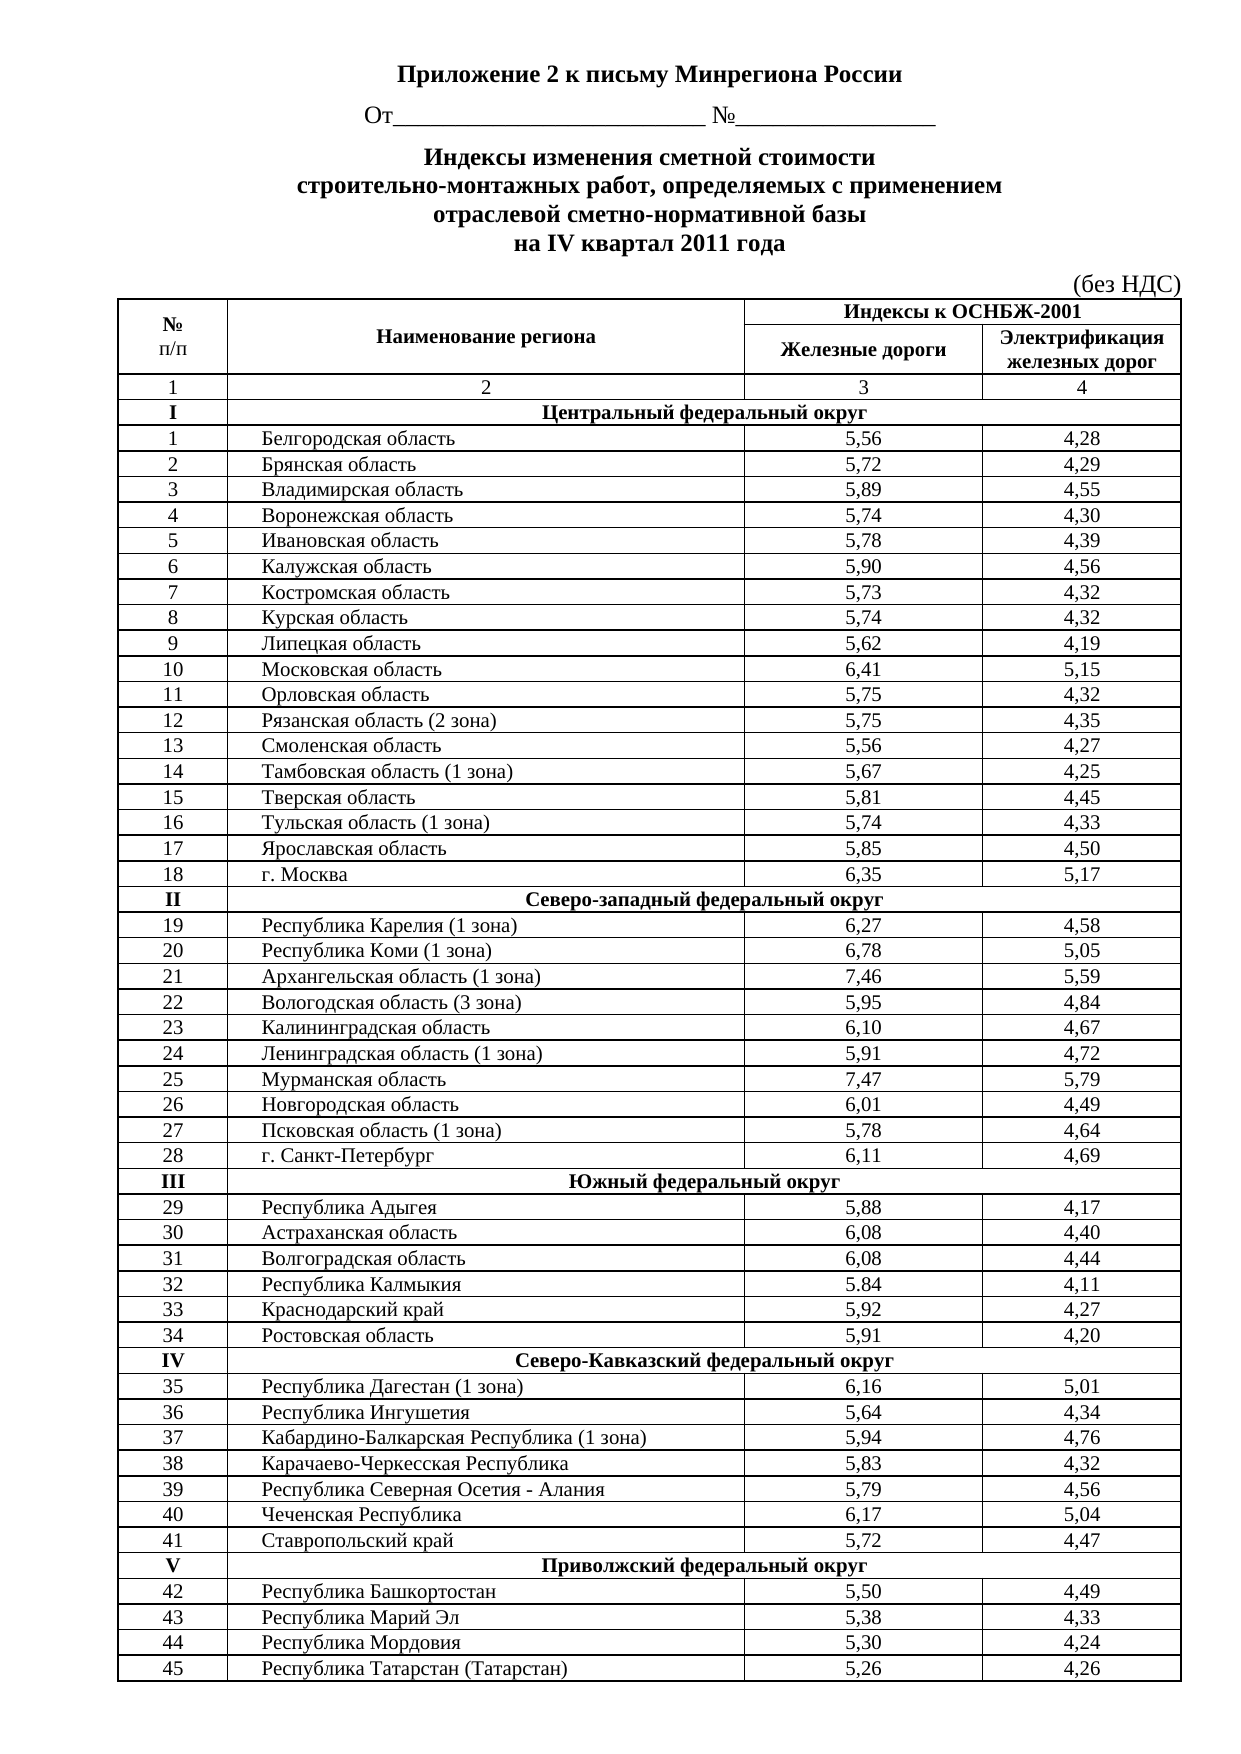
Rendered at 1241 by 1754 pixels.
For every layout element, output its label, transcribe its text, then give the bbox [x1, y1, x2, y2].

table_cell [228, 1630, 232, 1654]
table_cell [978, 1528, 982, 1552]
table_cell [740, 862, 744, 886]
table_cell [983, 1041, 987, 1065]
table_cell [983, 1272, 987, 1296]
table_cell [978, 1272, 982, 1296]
table_header № п/п [119, 300, 227, 373]
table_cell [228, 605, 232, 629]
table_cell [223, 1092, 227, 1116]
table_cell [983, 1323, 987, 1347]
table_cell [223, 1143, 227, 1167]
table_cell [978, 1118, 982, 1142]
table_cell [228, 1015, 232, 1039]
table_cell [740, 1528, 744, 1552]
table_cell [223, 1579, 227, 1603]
text Приложение 2 к письму Минрегиона России [118, 59, 1181, 88]
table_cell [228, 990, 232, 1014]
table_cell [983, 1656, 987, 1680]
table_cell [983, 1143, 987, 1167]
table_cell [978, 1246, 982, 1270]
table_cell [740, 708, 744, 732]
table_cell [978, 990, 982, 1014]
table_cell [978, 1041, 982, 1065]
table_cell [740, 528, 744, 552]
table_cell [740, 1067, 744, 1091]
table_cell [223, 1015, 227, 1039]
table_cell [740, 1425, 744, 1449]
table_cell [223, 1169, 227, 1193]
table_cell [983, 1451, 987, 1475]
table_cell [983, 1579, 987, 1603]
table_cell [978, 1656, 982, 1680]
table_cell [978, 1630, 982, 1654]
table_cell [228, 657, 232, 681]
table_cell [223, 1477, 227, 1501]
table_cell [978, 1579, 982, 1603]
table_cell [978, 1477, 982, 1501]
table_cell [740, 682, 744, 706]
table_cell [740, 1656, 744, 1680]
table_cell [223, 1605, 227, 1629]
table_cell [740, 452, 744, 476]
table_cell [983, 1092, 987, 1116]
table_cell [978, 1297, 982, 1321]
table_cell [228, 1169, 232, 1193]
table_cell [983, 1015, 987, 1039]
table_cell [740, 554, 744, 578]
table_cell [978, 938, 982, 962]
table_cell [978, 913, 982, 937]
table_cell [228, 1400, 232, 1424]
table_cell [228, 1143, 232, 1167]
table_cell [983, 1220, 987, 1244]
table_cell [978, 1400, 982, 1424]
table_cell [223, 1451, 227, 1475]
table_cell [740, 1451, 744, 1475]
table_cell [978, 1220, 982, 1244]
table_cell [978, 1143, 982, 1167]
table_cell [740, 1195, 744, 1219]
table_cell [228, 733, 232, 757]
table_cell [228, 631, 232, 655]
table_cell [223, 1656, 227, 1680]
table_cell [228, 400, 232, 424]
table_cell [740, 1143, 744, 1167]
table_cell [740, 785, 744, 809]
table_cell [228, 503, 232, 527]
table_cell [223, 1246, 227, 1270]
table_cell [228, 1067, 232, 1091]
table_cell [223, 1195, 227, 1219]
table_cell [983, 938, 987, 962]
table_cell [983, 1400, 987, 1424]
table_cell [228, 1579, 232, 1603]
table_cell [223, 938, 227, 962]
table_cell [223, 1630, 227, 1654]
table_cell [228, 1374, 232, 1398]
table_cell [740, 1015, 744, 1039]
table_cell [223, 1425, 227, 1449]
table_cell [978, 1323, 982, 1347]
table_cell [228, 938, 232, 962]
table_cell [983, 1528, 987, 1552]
table_cell Железные дороги [745, 325, 982, 373]
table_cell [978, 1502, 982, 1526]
table_header Наименование региона [228, 300, 744, 373]
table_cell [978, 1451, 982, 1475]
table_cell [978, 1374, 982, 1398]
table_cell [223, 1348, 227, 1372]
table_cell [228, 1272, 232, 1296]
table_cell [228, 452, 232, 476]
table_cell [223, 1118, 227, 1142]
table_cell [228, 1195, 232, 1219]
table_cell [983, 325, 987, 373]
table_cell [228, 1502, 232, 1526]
text (без НДС) [118, 269, 1181, 298]
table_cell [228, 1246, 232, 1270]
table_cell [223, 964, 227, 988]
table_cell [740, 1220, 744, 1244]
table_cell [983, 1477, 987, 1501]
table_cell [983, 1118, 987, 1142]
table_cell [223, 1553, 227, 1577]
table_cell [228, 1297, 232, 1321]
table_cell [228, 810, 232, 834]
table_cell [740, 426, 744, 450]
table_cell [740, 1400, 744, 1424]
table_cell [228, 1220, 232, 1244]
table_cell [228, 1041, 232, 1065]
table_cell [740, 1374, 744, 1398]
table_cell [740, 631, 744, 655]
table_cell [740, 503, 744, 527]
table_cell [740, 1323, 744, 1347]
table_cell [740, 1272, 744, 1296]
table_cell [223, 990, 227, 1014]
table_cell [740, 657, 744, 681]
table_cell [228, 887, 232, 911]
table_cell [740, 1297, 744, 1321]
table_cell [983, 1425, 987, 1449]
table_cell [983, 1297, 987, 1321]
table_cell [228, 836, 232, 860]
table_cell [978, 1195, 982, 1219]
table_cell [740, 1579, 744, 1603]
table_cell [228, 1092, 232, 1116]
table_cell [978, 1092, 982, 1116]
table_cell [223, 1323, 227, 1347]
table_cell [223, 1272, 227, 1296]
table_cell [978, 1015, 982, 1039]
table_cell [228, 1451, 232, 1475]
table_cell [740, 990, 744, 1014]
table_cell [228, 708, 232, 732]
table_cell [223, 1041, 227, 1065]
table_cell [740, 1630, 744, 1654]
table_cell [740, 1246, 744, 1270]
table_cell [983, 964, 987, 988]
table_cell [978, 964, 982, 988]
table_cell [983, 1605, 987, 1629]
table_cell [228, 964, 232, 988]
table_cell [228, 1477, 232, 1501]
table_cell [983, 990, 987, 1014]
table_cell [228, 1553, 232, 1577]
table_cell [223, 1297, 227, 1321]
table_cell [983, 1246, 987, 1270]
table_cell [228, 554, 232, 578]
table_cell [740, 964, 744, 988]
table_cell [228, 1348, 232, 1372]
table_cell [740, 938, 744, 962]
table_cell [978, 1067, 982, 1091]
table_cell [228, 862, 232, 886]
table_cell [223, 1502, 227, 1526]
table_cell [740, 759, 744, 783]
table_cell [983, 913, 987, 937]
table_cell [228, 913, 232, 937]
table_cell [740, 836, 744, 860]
text От_________________________ №________________ [118, 100, 1181, 129]
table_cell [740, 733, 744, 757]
text Индексы изменения сметной стоимости строительно-монтажных работ, определяемых с применением отраслевой сметно-нормативной базы на IV квартал 2011 года [118, 142, 1181, 257]
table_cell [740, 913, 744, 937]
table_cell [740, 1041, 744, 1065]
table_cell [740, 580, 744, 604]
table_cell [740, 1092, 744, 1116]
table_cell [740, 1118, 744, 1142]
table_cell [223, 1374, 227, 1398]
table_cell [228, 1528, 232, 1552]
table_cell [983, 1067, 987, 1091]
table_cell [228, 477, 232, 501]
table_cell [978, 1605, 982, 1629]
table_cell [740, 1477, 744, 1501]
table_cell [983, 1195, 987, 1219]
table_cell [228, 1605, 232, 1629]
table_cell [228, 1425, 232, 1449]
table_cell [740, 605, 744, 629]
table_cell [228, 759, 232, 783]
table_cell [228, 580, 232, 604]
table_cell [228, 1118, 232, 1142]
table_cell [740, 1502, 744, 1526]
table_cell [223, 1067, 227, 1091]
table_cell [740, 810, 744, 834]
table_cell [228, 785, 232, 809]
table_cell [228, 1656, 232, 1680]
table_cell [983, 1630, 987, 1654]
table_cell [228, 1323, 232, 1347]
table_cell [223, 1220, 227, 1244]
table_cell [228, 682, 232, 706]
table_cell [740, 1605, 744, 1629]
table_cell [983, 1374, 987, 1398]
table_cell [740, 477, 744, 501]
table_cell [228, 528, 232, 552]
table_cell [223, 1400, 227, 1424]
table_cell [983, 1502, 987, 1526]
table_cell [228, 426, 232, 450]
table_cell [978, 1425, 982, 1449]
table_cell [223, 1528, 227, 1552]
